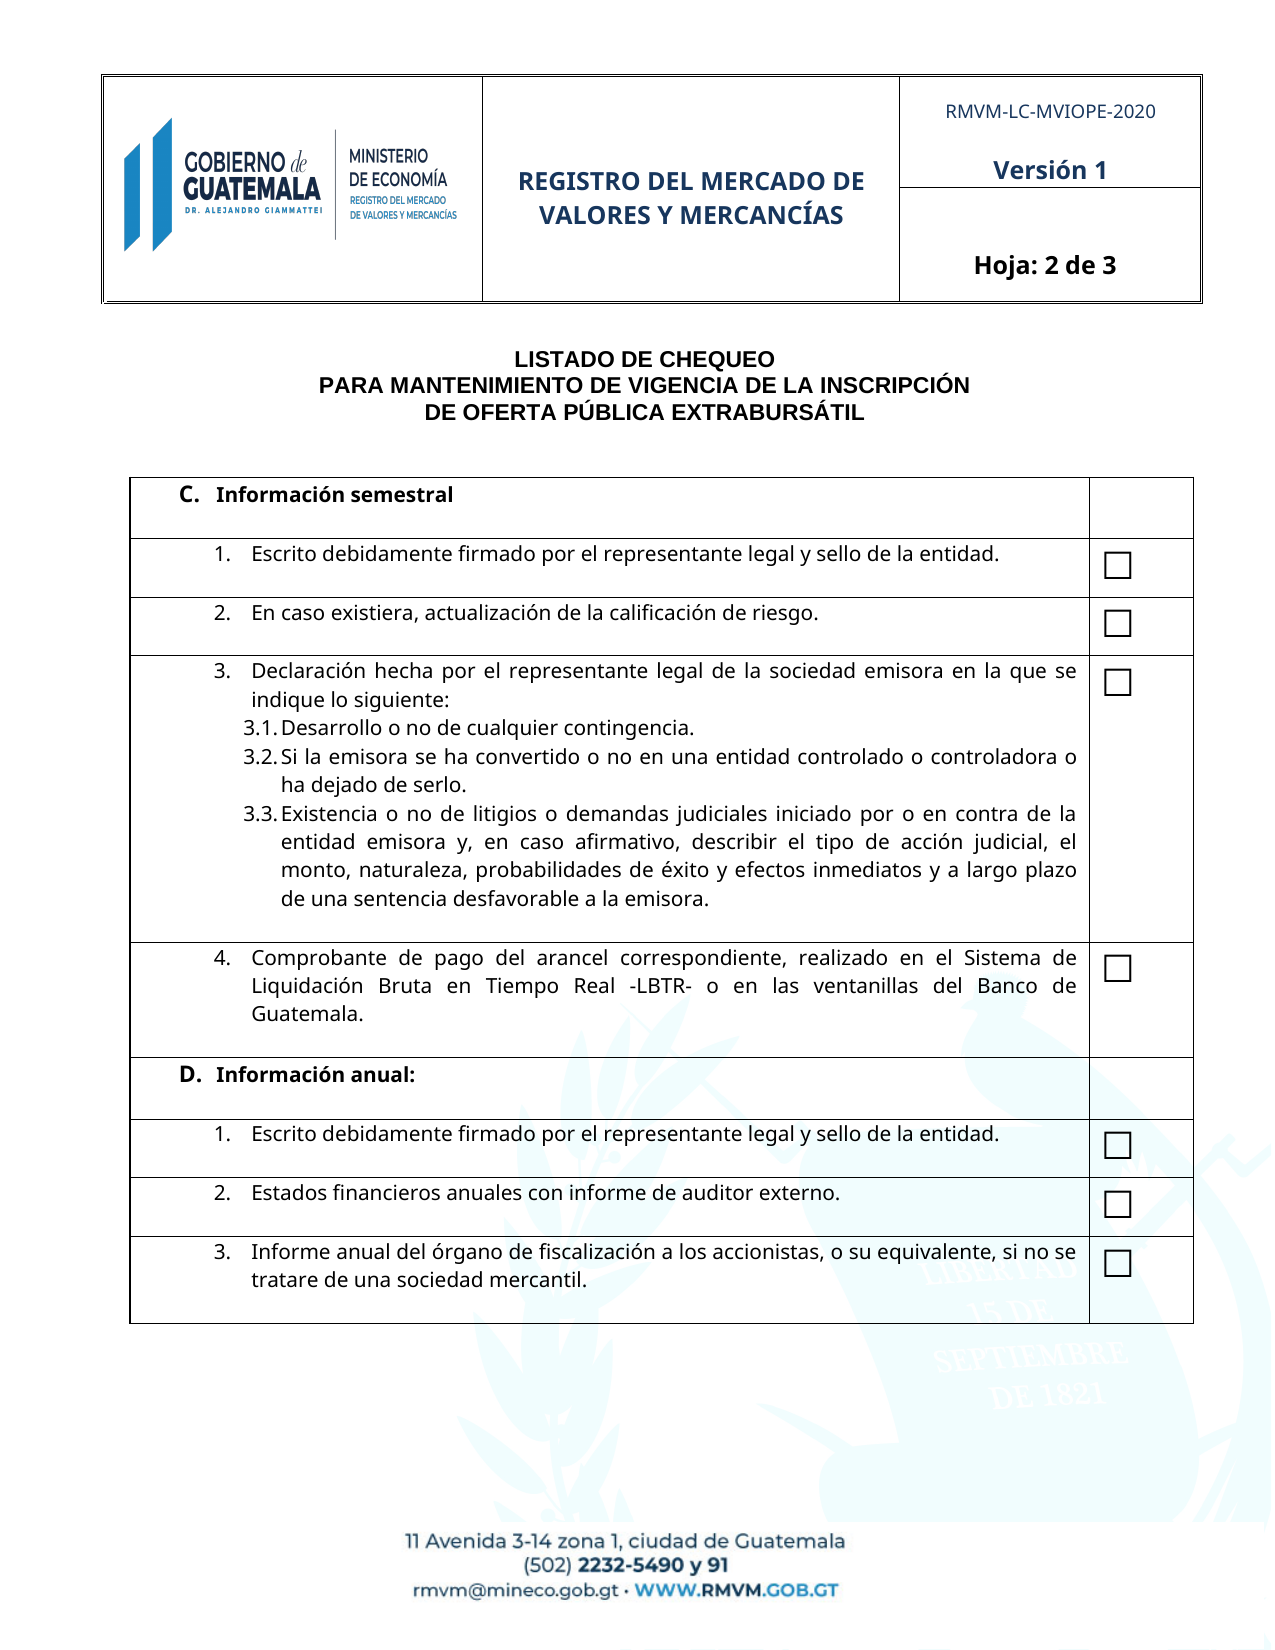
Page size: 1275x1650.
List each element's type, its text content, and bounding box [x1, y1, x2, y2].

table_cell [1090, 1058, 1193, 1118]
table_cell Comprobante de pago del arancel correspondiente, realizado en el Sistema de Liquidación Bruta en Tiempo Real -LBTR- o en las ventanillas del Banco de Guatemala. [131, 943, 1089, 1057]
table_cell En caso existiera, actualización de la calificación de riesgo. [131, 598, 1089, 655]
table_cell Declaración hecha por el representante legal de la sociedad emisora en la que se indique lo siguiente: Desarrollo o no de cualquier contingencia. Si la emisora se ha convertido o no en una entidad controlado o controladora o ha dejado de serlo. Existencia o no de litigios o demandas judiciales iniciado por o en contra de la entidad emisora y, en caso afirmativo, describir el tipo de acción judicial, el monto, naturaleza, probabilidades de éxito y efectos inmediatos y a largo plazo de una sentencia desfavorable a la emisora. [131, 656, 1089, 942]
table_cell Escrito debidamente firmado por el representante legal y sello de la entidad. [131, 539, 1089, 597]
table_cell [1090, 478, 1193, 538]
table_cell Informe anual del órgano de fiscalización a los accionistas, o su equivalente, si no se tratare de una sociedad mercantil. [131, 1237, 1089, 1323]
table_cell Escrito debidamente firmado por el representante legal y sello de la entidad. [131, 1120, 1089, 1177]
table_cell Estados financieros anuales con informe de auditor externo. [131, 1178, 1089, 1236]
picture [483, 138, 899, 301]
table_cell Información anual: [131, 1058, 1089, 1118]
picture [0, 115, 1272, 1650]
table_cell Información semestral [131, 478, 1089, 538]
picture [900, 188, 1200, 301]
picture [900, 138, 1200, 187]
